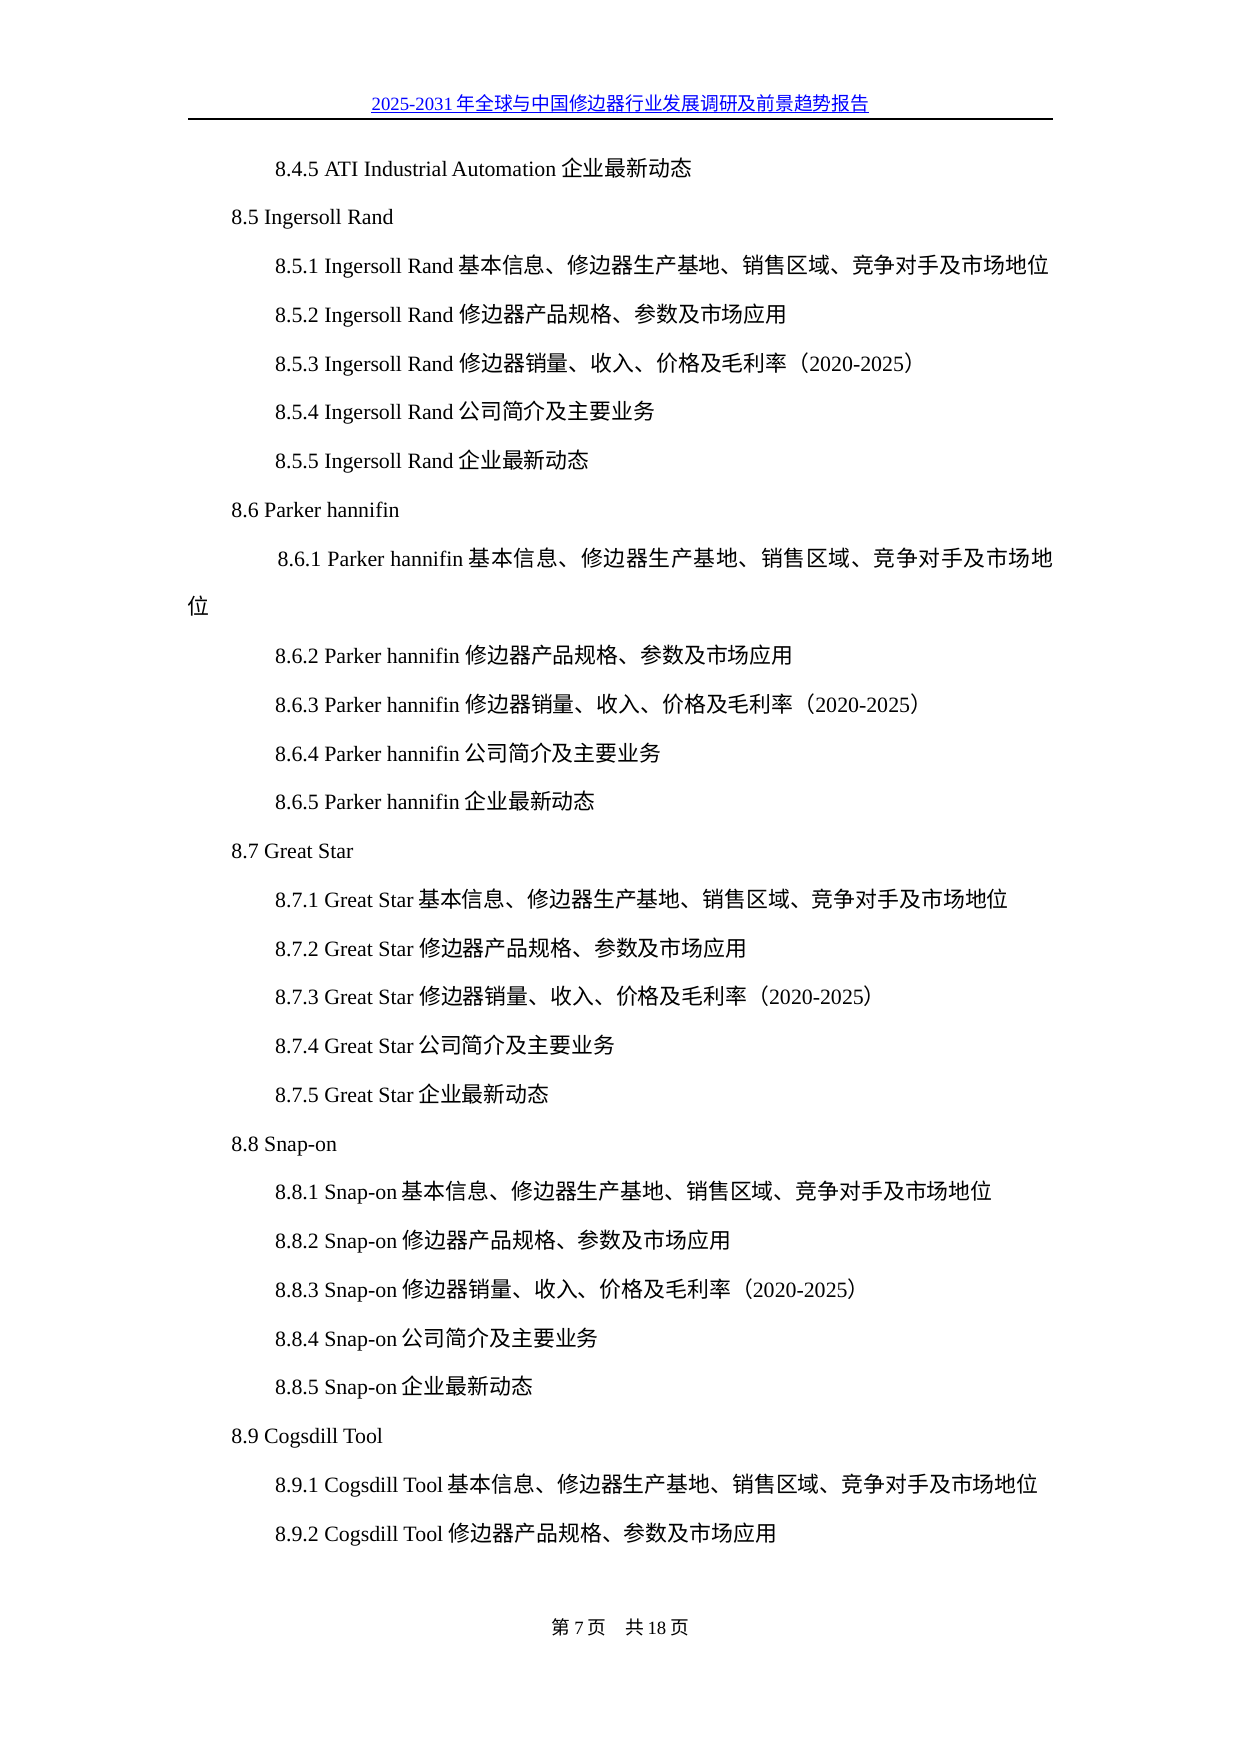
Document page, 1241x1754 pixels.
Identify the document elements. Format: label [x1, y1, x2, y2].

text [187, 150, 1053, 1548]
